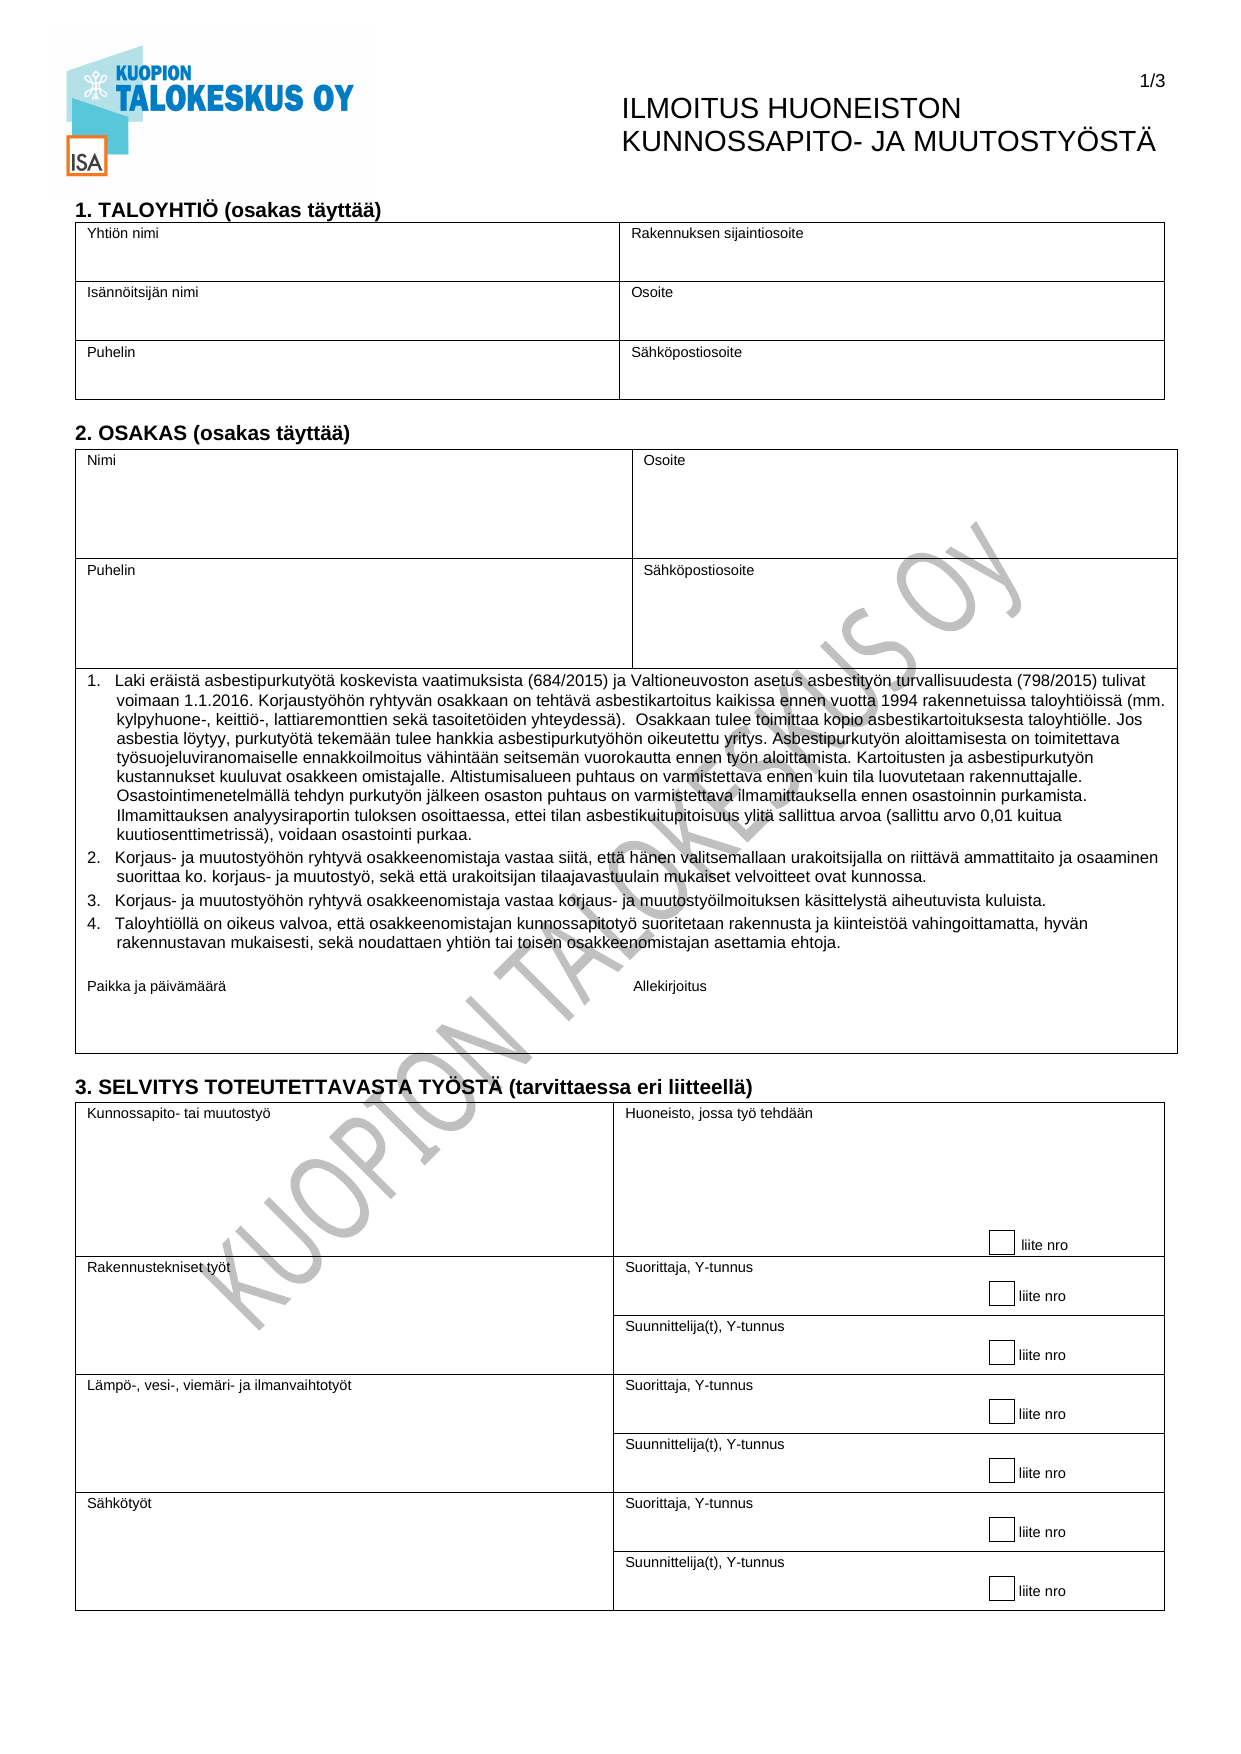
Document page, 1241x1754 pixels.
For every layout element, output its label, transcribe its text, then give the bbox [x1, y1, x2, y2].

picture [48, 23, 375, 200]
table_cell liite nro [614, 1220, 1164, 1256]
table_cell Sähkötyöt [76, 1493, 613, 1610]
table_header Yhtiön nimi [76, 223, 619, 281]
table_header Kunnossapito- tai muutostyö [76, 1103, 613, 1256]
table_cell Osoite [620, 282, 1164, 340]
table_cell Puhelin [76, 341, 619, 399]
table_header Huoneisto, jossa työ tehdään [614, 1103, 1164, 1220]
table_header Nimi [76, 450, 632, 558]
text 3. SELVITYS TOTEUTETTAVASTA TYÖSTÄ (tarvittaessa eri liitteellä) [75, 1074, 1165, 1098]
table_cell 1. Laki eräistä asbestipurkutyötä koskevista vaatimuksista (684/2015) ja Valtioneuvoston asetus asbestityön turvallisuudesta (798/2015) tulivat voimaan 1.1.2016. Korjaustyöhön ryhtyvän osakkaan on tehtävä asbestikartoitus kaikissa ennen vuotta 1994 rakennetuissa taloyhtiöissä (mm. kylpyhuone-, keittiö-, lattiaremonttien sekä tasoitetöiden yhteydessä). Osakkaan tulee toimittaa kopio asbestikartoituksesta taloyhtiölle. Jos asbestia löytyy, purkutyötä tekemään tulee hankkia asbestipurkutyöhön oikeutettu yritys. Asbestipurkutyön aloittamisesta on toimitettava työsuojeluviranomaiselle ennakkoilmoitus vähintään seitsemän vuorokautta ennen työn aloittamista. Kartoitusten ja asbestipurkutyön kustannukset kuuluvat osakkeen omistajalle. Altistumisalueen puhtaus on varmistettava ennen kuin tila luovutetaan rakennuttajalle. Osastointimenetelmällä tehdyn purkutyön jälkeen osaston puhtaus on varmistettava ilmamittauksella ennen osastoinnin purkamista. Ilmamittauksen analyysiraportin tuloksen osoittaessa, ettei tilan asbestikuitupitoisuus ylitä sallittua arvoa (sallittu arvo 0,01 kuitua kuutiosenttimetrissä), voidaan osastointi purkaa. 2. Korjaus- ja muutostyöhön ryhtyvä osakkeenomistaja vastaa siitä, että hänen valitsemallaan urakoitsijalla on riittävä ammattitaito ja osaaminen suorittaa ko. korjaus- ja muutostyö, sekä että urakoitsijan tilaajavastuulain mukaiset velvoitteet ovat kunnossa. 3. Korjaus- ja muutostyöhön ryhtyvä osakkeenomistaja vastaa korjaus- ja muutostyöilmoituksen käsittelystä aiheutuvista kuluista. 4. Taloyhtiöllä on oikeus valvoa, että osakkeenomistajan kunnossapitotyö suoritetaan rakennusta ja kiinteistöä vahingoittamatta, hyvän rakennustavan mukaisesti, sekä noudattaen yhtiön tai toisen osakkeenomistajan asettamia ehtoja. Paikka ja päivämäärä Allekirjoitus [76, 669, 1177, 1053]
text 2. OSAKAS (osakas täyttää) [75, 421, 1165, 445]
table_header Osoite [633, 450, 1177, 558]
table_cell Sähköpostiosoite [620, 341, 1164, 399]
table_cell Suunnittelija(t), Y-tunnus liite nro [614, 1552, 1164, 1610]
table_cell Isännöitsijän nimi [76, 282, 619, 340]
table_cell Lämpö-, vesi-, viemäri- ja ilmanvaihtotyöt [76, 1375, 613, 1492]
table_cell Suorittaja, Y-tunnus liite nro [614, 1257, 1164, 1315]
table_cell Sähköpostiosoite [633, 559, 1177, 668]
table_header Rakennuksen sijaintiosoite [620, 223, 1164, 281]
table_cell Suorittaja, Y-tunnus liite nro [614, 1493, 1164, 1551]
table_cell Suunnittelija(t), Y-tunnus liite nro [614, 1316, 1164, 1374]
text 1. TALOYHTIÖ (osakas täyttää) [75, 198, 1165, 222]
table_cell Suorittaja, Y-tunnus liite nro [614, 1375, 1164, 1433]
table_cell Rakennustekniset työt [76, 1257, 613, 1374]
table_cell Puhelin [76, 559, 632, 668]
table_cell Suunnittelija(t), Y-tunnus liite nro [614, 1434, 1164, 1492]
